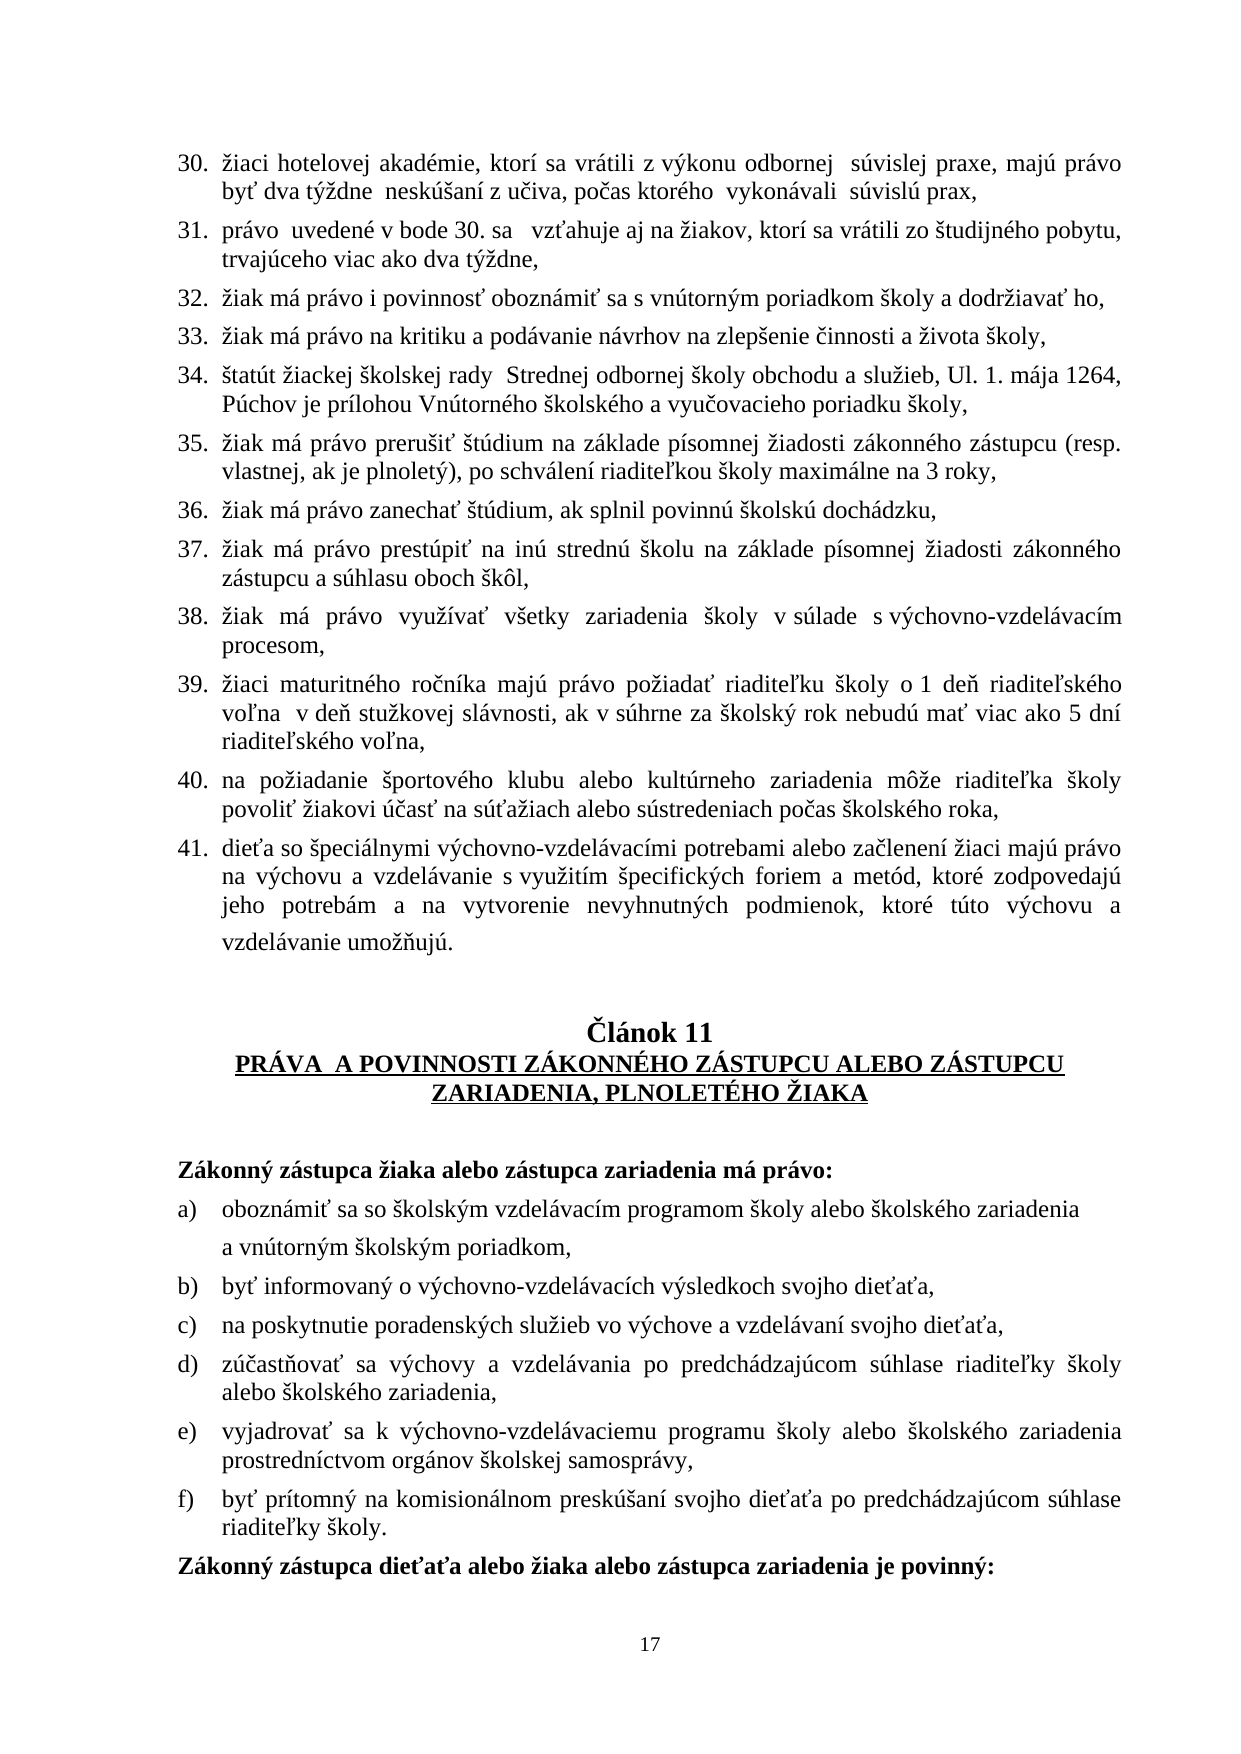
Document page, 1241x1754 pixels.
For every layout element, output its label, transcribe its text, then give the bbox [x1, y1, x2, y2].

subtitle ZARIADENIA, PLNOLETÉHO ŽIAKA [177, 1078, 1122, 1107]
text a vnútorným školským poriadkom, [222, 1232, 1122, 1261]
title žiaci maturitného ročníka majú právo požiadať riaditeľku školy o 1 deň riaditeľského voľna v deň stužkovej slávnosti, ak v súhrne za školský rok nebudú mať viac ako 5 dní riaditeľského voľna, [177, 669, 1122, 755]
title na požiadanie športového klubu alebo kultúrneho zariadenia môže riaditeľka školy povoliť žiakovi účasť na súťažiach alebo sústredeniach počas školského roka, [177, 765, 1122, 823]
list oboznámiť sa so školským vzdelávacím programom školy alebo školského zariadenia [177, 1194, 1122, 1222]
list vyjadrovať sa k výchovno-vzdelávaciemu programu školy alebo školského zariadenia prostredníctvom orgánov školskej samosprávy, [177, 1416, 1122, 1474]
title dieťa so špeciálnymi výchovno-vzdelávacími potrebami alebo začlenení žiaci majú právo na výchovu a vzdelávanie s využitím špecifických foriem a metód, ktoré zodpovedajú jeho potrebám a na vytvorenie nevyhnutných podmienok, ktoré túto výchovu a vzdelávanie umožňujú. [177, 833, 1122, 957]
title žiak má právo na kritiku a podávanie návrhov na zlepšenie činnosti a života školy, [177, 321, 1122, 350]
text Zákonný zástupca dieťaťa alebo žiaka alebo zástupca zariadenia je povinný: [177, 1551, 1122, 1580]
list na poskytnutie poradenských služieb vo výchove a vzdelávaní svojho dieťaťa, [177, 1310, 1122, 1339]
list právo uvedené v bode 30. sa vzťahuje aj na žiakov, ktorí sa vrátili zo študijného pobytu, trvajúceho viac ako dva týždne, [177, 215, 1122, 273]
title štatút žiackej školskej rady Strednej odbornej školy obchodu a služieb, Ul. 1. mája 1264, Púchov je prílohou Vnútorného školského a vyučovacieho poriadku školy, [177, 360, 1122, 418]
title žiak má právo zanechať štúdium, ak splnil povinnú školskú dochádzku, [177, 495, 1122, 524]
title žiak má právo i povinnosť oboznámiť sa s vnútorným poriadkom školy a dodržiavať ho, [177, 283, 1122, 311]
title žiak má právo prerušiť štúdium na základe písomnej žiadosti zákonného zástupcu (resp. vlastnej, ak je plnoletý), po schválení riaditeľkou školy maximálne na 3 roky, [177, 428, 1122, 485]
title žiak má právo využívať všetky zariadenia školy v súlade s výchovno-vzdelávacím procesom, [177, 601, 1122, 659]
subtitle Článok 11 [177, 1016, 1122, 1049]
title Zákonný zástupca žiaka alebo zástupca zariadenia má právo: [177, 1155, 1122, 1184]
title žiak má právo prestúpiť na inú strednú školu na základe písomnej žiadosti zákonného zástupcu a súhlasu oboch škôl, [177, 534, 1122, 591]
list zúčastňovať sa výchovy a vzdelávania po predchádzajúcom súhlase riaditeľky školy alebo školského zariadenia, [177, 1349, 1122, 1406]
list byť informovaný o výchovno-vzdelávacích výsledkoch svojho dieťaťa, [177, 1271, 1122, 1300]
subtitle PRÁVA A POVINNOSTI ZÁKONNÉHO ZÁSTUPCU ALEBO ZÁSTUPCU [177, 1049, 1122, 1078]
list žiaci hotelovej akadémie, ktorí sa vrátili z výkonu odbornej súvislej praxe, majú právo byť dva týždne neskúšaní z učiva, počas ktorého vykonávali súvislú prax, [177, 148, 1122, 205]
list byť prítomný na komisionálnom preskúšaní svojho dieťaťa po predchádzajúcom súhlase riaditeľky školy. [177, 1484, 1122, 1541]
